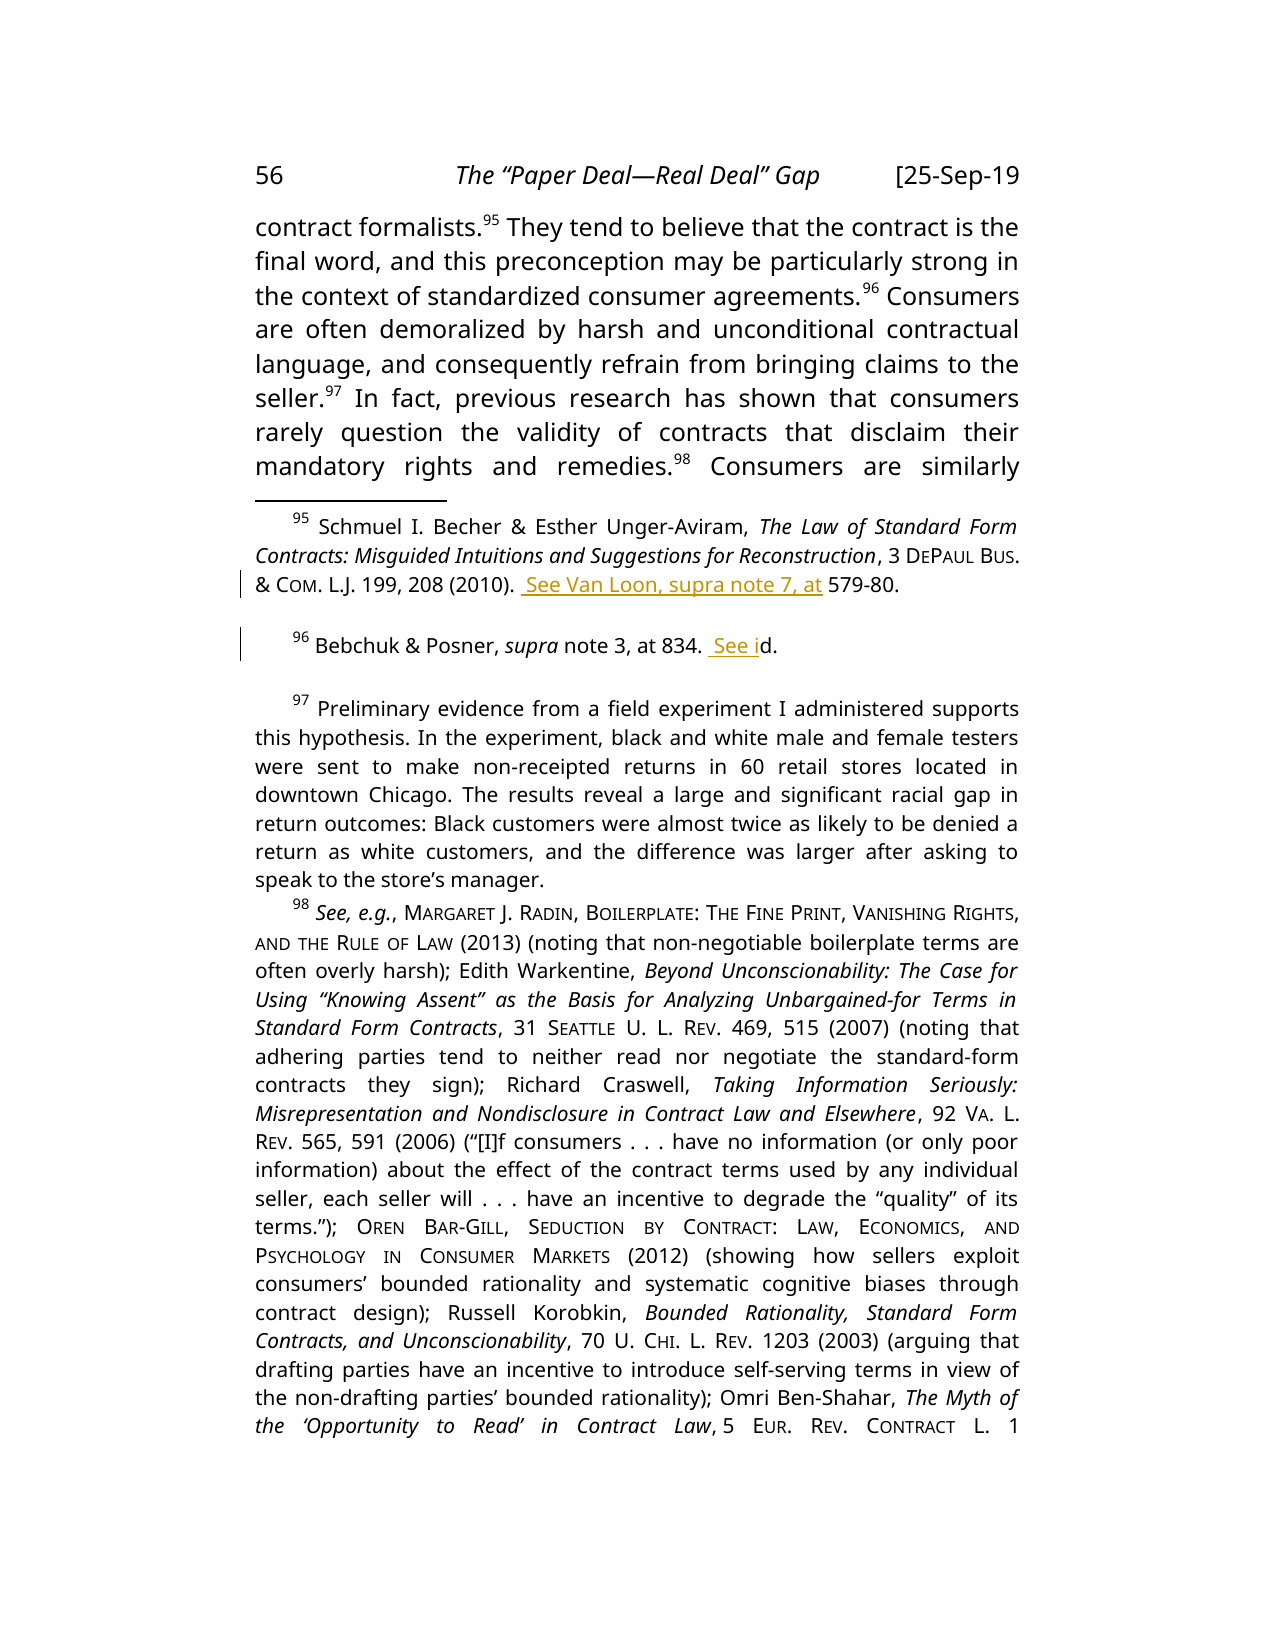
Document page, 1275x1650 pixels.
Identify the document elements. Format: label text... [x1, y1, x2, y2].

text This reaction can be attributed to the fact that laypeople are contract formalists. They tend to believe that the contract is the final word, and this preconception may be particularly strong in the context of standardized consumer agreements. Consumers are often demoralized by harsh and unconditional contractual language, and consequently refrain from bringing claims to the seller. In fact, previous research has shown that consumers rarely question the validity of contracts that disclaim their mandatory rights and remedies. Consumers are similarly unlikely to challenge contracts induced by fraud because they feel bound by contracts they signed. [255, 210, 1020, 482]
